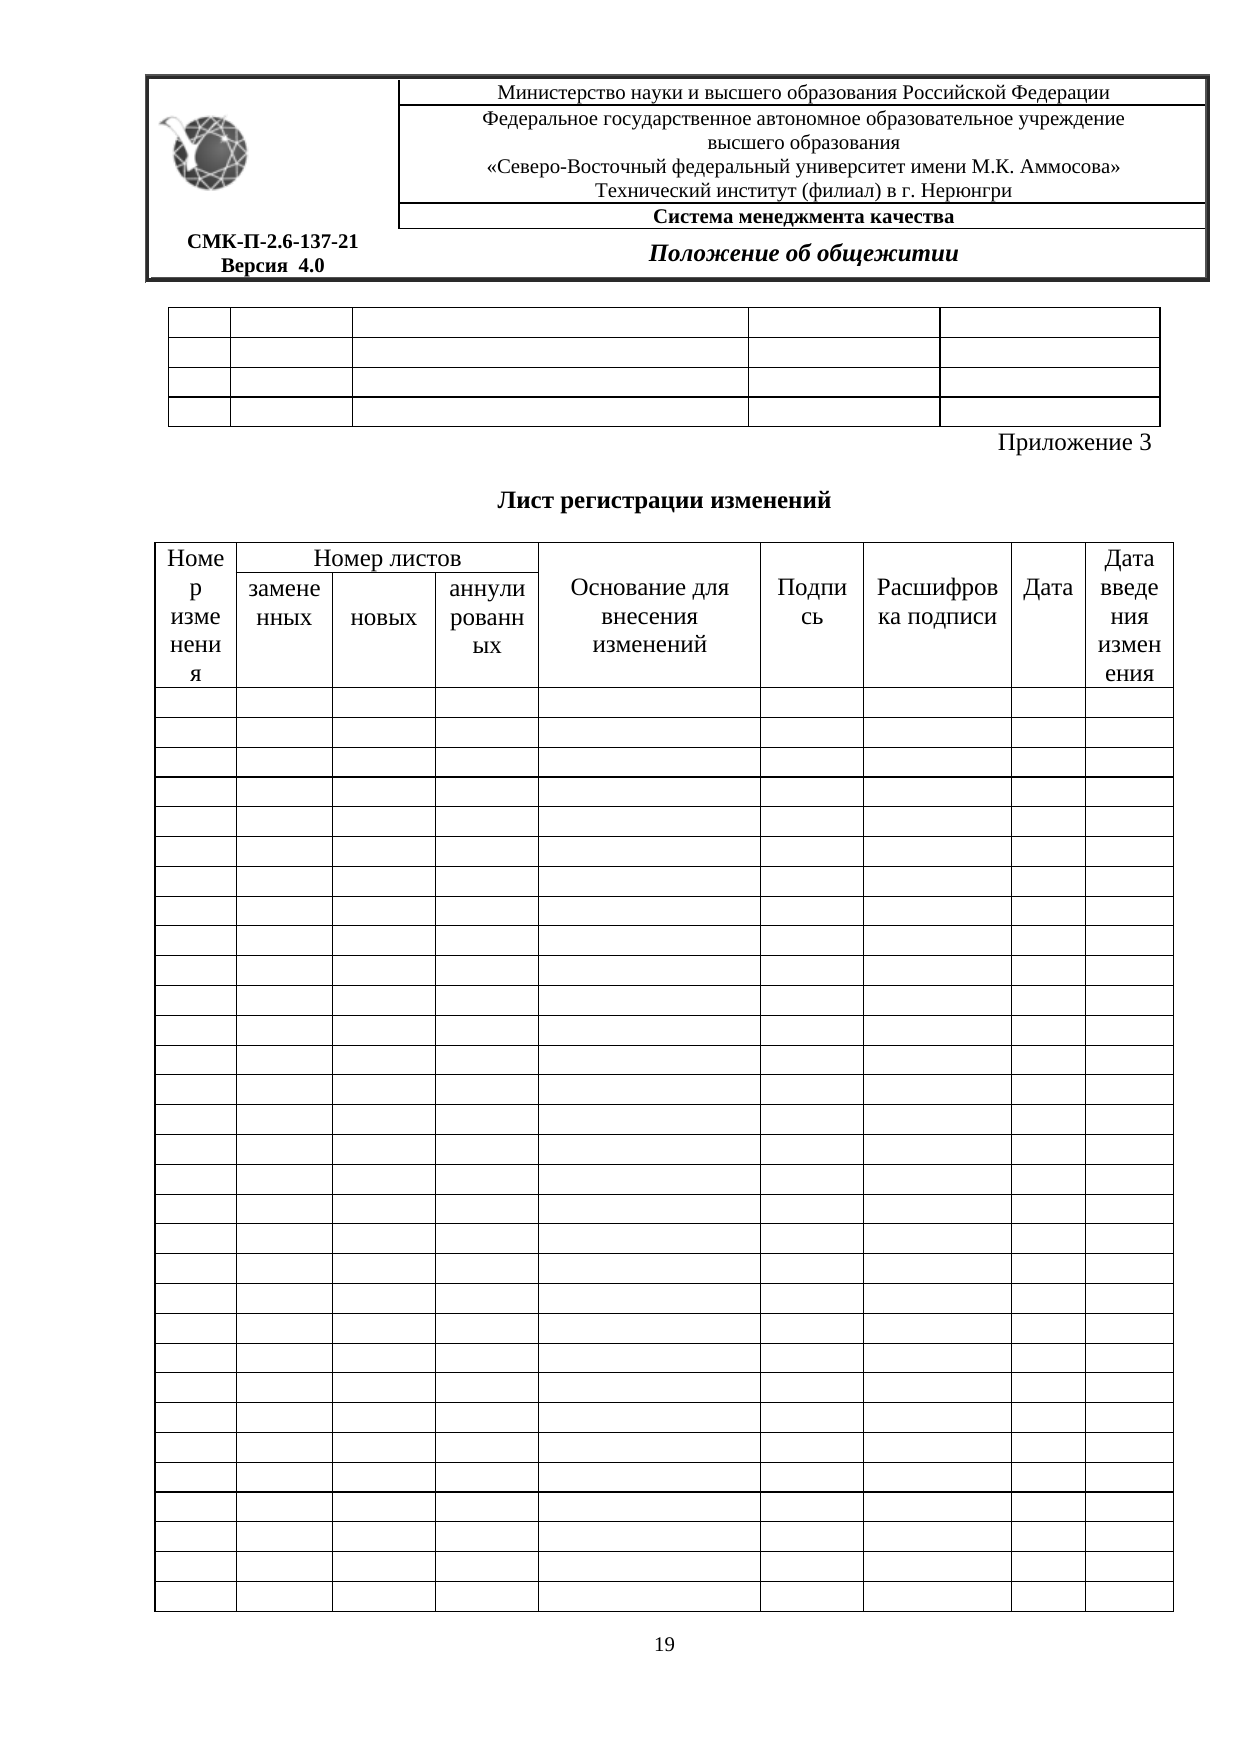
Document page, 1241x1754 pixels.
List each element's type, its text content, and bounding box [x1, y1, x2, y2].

table_cell [156, 1046, 236, 1074]
table_cell [436, 1105, 538, 1134]
table_cell [237, 1046, 332, 1074]
table_cell [864, 688, 1011, 717]
table_cell [761, 1224, 863, 1253]
table_cell [1086, 986, 1173, 1015]
table_cell [941, 398, 1159, 426]
table_cell [237, 1522, 332, 1551]
table_cell [1086, 837, 1173, 866]
text Лист регистрации изменений [177, 485, 1152, 513]
table_cell [333, 1433, 435, 1462]
table_cell [156, 807, 236, 836]
table_cell [749, 368, 939, 396]
table_cell [761, 1433, 863, 1462]
table_cell [353, 368, 748, 396]
table_cell [761, 1046, 863, 1074]
table_cell [436, 1433, 538, 1462]
table_cell [237, 807, 332, 836]
table_cell [1086, 1105, 1173, 1134]
table_cell [333, 1105, 435, 1134]
table_cell [864, 1105, 1011, 1134]
table_cell [237, 1165, 332, 1193]
table_cell [436, 1165, 538, 1193]
table_cell [1012, 926, 1085, 955]
table_cell [761, 718, 863, 747]
table_cell [749, 308, 939, 337]
table_cell [761, 1105, 863, 1134]
table_cell [761, 1522, 863, 1551]
table_cell [1086, 1582, 1173, 1611]
table_cell [864, 867, 1011, 896]
table_cell [1086, 1075, 1173, 1104]
table_cell [156, 1284, 236, 1313]
table_cell [1012, 1344, 1085, 1372]
table_cell [761, 986, 863, 1015]
table_cell [1086, 956, 1173, 985]
table_cell [156, 718, 236, 747]
table_cell [1012, 1373, 1085, 1402]
table_cell [539, 986, 760, 1015]
table_cell [1086, 1284, 1173, 1313]
table_cell [333, 1046, 435, 1074]
table_cell [436, 1135, 538, 1164]
table_cell [864, 1522, 1011, 1551]
table_cell [333, 778, 435, 806]
table_cell [169, 398, 230, 426]
table_cell [237, 837, 332, 866]
table_cell [539, 1344, 760, 1372]
table_cell [237, 1254, 332, 1283]
table_cell [156, 1195, 236, 1223]
table_cell [539, 778, 760, 806]
table_cell [156, 1165, 236, 1193]
table_cell [333, 1075, 435, 1104]
table_cell [539, 1463, 760, 1491]
table_cell [864, 986, 1011, 1015]
table_cell [1086, 1046, 1173, 1074]
table_cell [539, 1582, 760, 1611]
table_cell [761, 1373, 863, 1402]
table_cell [1012, 867, 1085, 896]
table_cell [436, 748, 538, 776]
picture [158, 113, 263, 195]
table_cell [156, 778, 236, 806]
table_header Расшифровка подписи [864, 543, 1011, 687]
table_cell [539, 1105, 760, 1134]
table_cell [539, 1522, 760, 1551]
table_cell [539, 718, 760, 747]
table_cell [761, 1135, 863, 1164]
table_cell [169, 368, 230, 396]
table_cell [749, 338, 939, 367]
table_cell [539, 1016, 760, 1044]
table_cell [864, 1373, 1011, 1402]
table_cell [436, 807, 538, 836]
table_cell [436, 1463, 538, 1491]
table_cell [1086, 1016, 1173, 1044]
table_header Номер изменения [156, 543, 236, 687]
table_cell [237, 778, 332, 806]
table_cell [333, 807, 435, 836]
table_cell [333, 867, 435, 896]
table_cell [864, 897, 1011, 925]
table_cell [436, 1373, 538, 1402]
table_cell [156, 1582, 236, 1611]
table_header Подпись [761, 543, 863, 687]
table_cell [761, 1344, 863, 1372]
table_cell [539, 1195, 760, 1223]
table_cell [1012, 1224, 1085, 1253]
table_cell [941, 308, 1159, 337]
table_cell [237, 1463, 332, 1491]
table_cell [333, 837, 435, 866]
table_cell [761, 1463, 863, 1491]
table_cell [761, 1493, 863, 1521]
table_cell [436, 688, 538, 717]
table_cell [353, 398, 748, 426]
table_cell [539, 926, 760, 955]
table_cell [1012, 837, 1085, 866]
table_cell [1012, 1195, 1085, 1223]
table_cell [864, 1135, 1011, 1164]
table_cell [156, 1522, 236, 1551]
table_cell [436, 1284, 538, 1313]
table_cell [156, 926, 236, 955]
table_cell [1086, 1314, 1173, 1342]
table_cell [436, 1224, 538, 1253]
table_cell [1086, 778, 1173, 806]
table_cell [1012, 1254, 1085, 1283]
table_cell [1086, 748, 1173, 776]
table_cell [864, 926, 1011, 955]
table_cell [1012, 1582, 1085, 1611]
table_cell [761, 1403, 863, 1432]
table_header Дата [1012, 543, 1085, 687]
table_cell [237, 1105, 332, 1134]
table_cell [333, 1284, 435, 1313]
table_cell [1012, 1284, 1085, 1313]
table_cell [539, 1165, 760, 1193]
table_cell [436, 1075, 538, 1104]
table_cell [436, 837, 538, 866]
table_cell [539, 837, 760, 866]
table_cell [169, 338, 230, 367]
table_cell [864, 1314, 1011, 1342]
table_cell [1012, 748, 1085, 776]
table_cell [333, 986, 435, 1015]
table_cell [761, 1016, 863, 1044]
table_cell [156, 1493, 236, 1521]
table_cell [436, 1195, 538, 1223]
table_cell [436, 1493, 538, 1521]
table_cell [156, 1403, 236, 1432]
table_cell [1012, 956, 1085, 985]
table_cell [156, 1344, 236, 1372]
table_cell [333, 1463, 435, 1491]
table_cell [333, 1135, 435, 1164]
table_cell [231, 368, 352, 396]
table_cell [436, 1046, 538, 1074]
table_cell [237, 926, 332, 955]
table_cell [333, 1016, 435, 1044]
table_cell [156, 748, 236, 776]
table_cell [231, 308, 352, 337]
table_cell [1012, 986, 1085, 1015]
table_cell [539, 867, 760, 896]
table_cell [539, 1135, 760, 1164]
table_cell [237, 1433, 332, 1462]
table_cell [333, 1493, 435, 1521]
table_cell [436, 1552, 538, 1581]
table_cell [539, 1046, 760, 1074]
table_cell [1012, 1463, 1085, 1491]
table_cell [864, 1016, 1011, 1044]
table_cell [761, 1314, 863, 1342]
table_cell [1012, 1493, 1085, 1521]
table_cell [1086, 1493, 1173, 1521]
table_cell [1086, 1254, 1173, 1283]
table_cell [237, 956, 332, 985]
table_cell [333, 718, 435, 747]
table_cell [864, 956, 1011, 985]
table_cell [333, 1314, 435, 1342]
table_cell [436, 1522, 538, 1551]
table_cell [156, 986, 236, 1015]
table_cell [1012, 1403, 1085, 1432]
table_cell [539, 748, 760, 776]
table_cell [864, 1195, 1011, 1223]
table_cell [1012, 1105, 1085, 1134]
table_cell [761, 956, 863, 985]
table_cell [1012, 1433, 1085, 1462]
table_cell [539, 1552, 760, 1581]
table_cell [353, 308, 748, 337]
table_cell [864, 1284, 1011, 1313]
table_cell [539, 897, 760, 925]
table_cell [1086, 926, 1173, 955]
table_cell [761, 1195, 863, 1223]
table_cell [237, 1135, 332, 1164]
table_cell [864, 1582, 1011, 1611]
table_cell [237, 1344, 332, 1372]
table_cell [237, 1195, 332, 1223]
table_cell [1086, 807, 1173, 836]
table_cell [1012, 1522, 1085, 1551]
table_cell [1086, 1463, 1173, 1491]
text Приложение 3 [177, 427, 1152, 456]
table_cell [333, 956, 435, 985]
table_cell [761, 1254, 863, 1283]
table_cell [237, 688, 332, 717]
table_cell [156, 956, 236, 985]
table_cell [1012, 1046, 1085, 1074]
table_cell [864, 1433, 1011, 1462]
table_cell [864, 807, 1011, 836]
table_cell [864, 718, 1011, 747]
table_cell [353, 338, 748, 367]
table_cell [333, 1165, 435, 1193]
table_cell [237, 1403, 332, 1432]
table_cell [539, 1403, 760, 1432]
table_cell [156, 1463, 236, 1491]
table_cell [1012, 1075, 1085, 1104]
table_cell [156, 1105, 236, 1134]
table_cell [539, 1224, 760, 1253]
table_cell [436, 986, 538, 1015]
table_cell [864, 748, 1011, 776]
table_cell [156, 1433, 236, 1462]
table_header Дата введения изменения [1086, 543, 1173, 687]
table_cell [333, 688, 435, 717]
table_cell [231, 338, 352, 367]
table_cell [864, 1403, 1011, 1432]
table_cell [761, 1165, 863, 1193]
table_cell [333, 1403, 435, 1432]
table_cell [156, 1373, 236, 1402]
table_cell [1086, 1224, 1173, 1253]
table_cell [1086, 1344, 1173, 1372]
table_cell [237, 1314, 332, 1342]
table_cell [237, 1016, 332, 1044]
table_cell [941, 338, 1159, 367]
table_cell [436, 1254, 538, 1283]
table_cell [237, 748, 332, 776]
table_cell [1086, 897, 1173, 925]
table_cell [539, 1284, 760, 1313]
table_cell [333, 1224, 435, 1253]
table_cell [156, 1254, 236, 1283]
table_cell [1012, 1016, 1085, 1044]
table_cell [761, 837, 863, 866]
table_cell [436, 1344, 538, 1372]
table_cell [1086, 1403, 1173, 1432]
table_cell [333, 1373, 435, 1402]
table_cell [237, 867, 332, 896]
table_cell [436, 718, 538, 747]
table_cell [333, 1254, 435, 1283]
table_cell [156, 1016, 236, 1044]
table_header Номер листов [237, 543, 538, 572]
table_cell [156, 1075, 236, 1104]
table_cell [864, 1046, 1011, 1074]
table_cell [436, 1314, 538, 1342]
table_cell [1012, 688, 1085, 717]
table_cell [1012, 1135, 1085, 1164]
table_cell [436, 956, 538, 985]
table_cell [761, 1284, 863, 1313]
table_cell [1086, 1552, 1173, 1581]
table_cell [941, 368, 1159, 396]
table_cell [333, 1522, 435, 1551]
table_cell [761, 748, 863, 776]
table_cell [761, 867, 863, 896]
table_cell [539, 807, 760, 836]
table_cell [333, 748, 435, 776]
table_cell [864, 1224, 1011, 1253]
table_cell [761, 778, 863, 806]
table_cell [761, 926, 863, 955]
table_cell [539, 1433, 760, 1462]
table_cell [1012, 1165, 1085, 1193]
table_cell [156, 1552, 236, 1581]
table_cell [237, 1552, 332, 1581]
table_cell [1086, 1373, 1173, 1402]
table_cell [156, 1314, 236, 1342]
table_cell [761, 688, 863, 717]
table_cell [864, 1344, 1011, 1372]
table_cell [864, 1165, 1011, 1193]
table_cell новых [333, 573, 435, 687]
table_cell [1012, 897, 1085, 925]
table_cell [169, 308, 230, 337]
table_cell [333, 1195, 435, 1223]
table_cell [333, 1582, 435, 1611]
table_cell [237, 1493, 332, 1521]
table_cell [1086, 688, 1173, 717]
table_cell [864, 1254, 1011, 1283]
table_cell [436, 1403, 538, 1432]
table_cell [436, 1582, 538, 1611]
table_cell замененных [237, 573, 332, 687]
table_cell [333, 897, 435, 925]
table_cell [156, 867, 236, 896]
table_cell [761, 1075, 863, 1104]
table_cell аннулированных [436, 573, 538, 687]
table_cell [539, 1075, 760, 1104]
table_cell [864, 1463, 1011, 1491]
table_cell [864, 837, 1011, 866]
table_cell [761, 1582, 863, 1611]
table_cell [237, 986, 332, 1015]
table_cell [237, 1582, 332, 1611]
table_cell [237, 718, 332, 747]
table_cell [436, 778, 538, 806]
table_cell [864, 1075, 1011, 1104]
table_cell [1086, 1522, 1173, 1551]
table_cell [1086, 1165, 1173, 1193]
table_cell [1012, 807, 1085, 836]
table_cell [539, 1314, 760, 1342]
table_cell [237, 1373, 332, 1402]
table_cell [333, 926, 435, 955]
table_cell [237, 897, 332, 925]
table_cell [864, 1493, 1011, 1521]
table_cell [1012, 718, 1085, 747]
table_cell [1086, 1433, 1173, 1462]
table_cell [436, 897, 538, 925]
table_cell [864, 778, 1011, 806]
table_cell [1012, 778, 1085, 806]
table_header Основание для внесения изменений [539, 543, 760, 687]
table_cell [539, 688, 760, 717]
table_cell [539, 1254, 760, 1283]
table_cell [436, 867, 538, 896]
table_cell [333, 1552, 435, 1581]
table_cell [237, 1284, 332, 1313]
table_cell [761, 1552, 863, 1581]
table_cell [539, 1493, 760, 1521]
table_cell [333, 1344, 435, 1372]
table_cell [1086, 867, 1173, 896]
table_cell [156, 1224, 236, 1253]
table_cell [237, 1075, 332, 1104]
table_cell [156, 1135, 236, 1164]
table_cell [237, 1224, 332, 1253]
table_cell [1086, 718, 1173, 747]
table_cell [436, 1016, 538, 1044]
table_cell [156, 837, 236, 866]
table_cell [1086, 1135, 1173, 1164]
table_cell [749, 398, 939, 426]
table_cell [539, 1373, 760, 1402]
table_cell [156, 897, 236, 925]
table_cell [231, 398, 352, 426]
table_cell [539, 956, 760, 985]
table_cell [1012, 1314, 1085, 1342]
table_cell [761, 897, 863, 925]
table_cell [1012, 1552, 1085, 1581]
table_cell [436, 926, 538, 955]
table_cell [156, 688, 236, 717]
table_cell [1086, 1195, 1173, 1223]
table_cell [864, 1552, 1011, 1581]
table_cell [761, 807, 863, 836]
